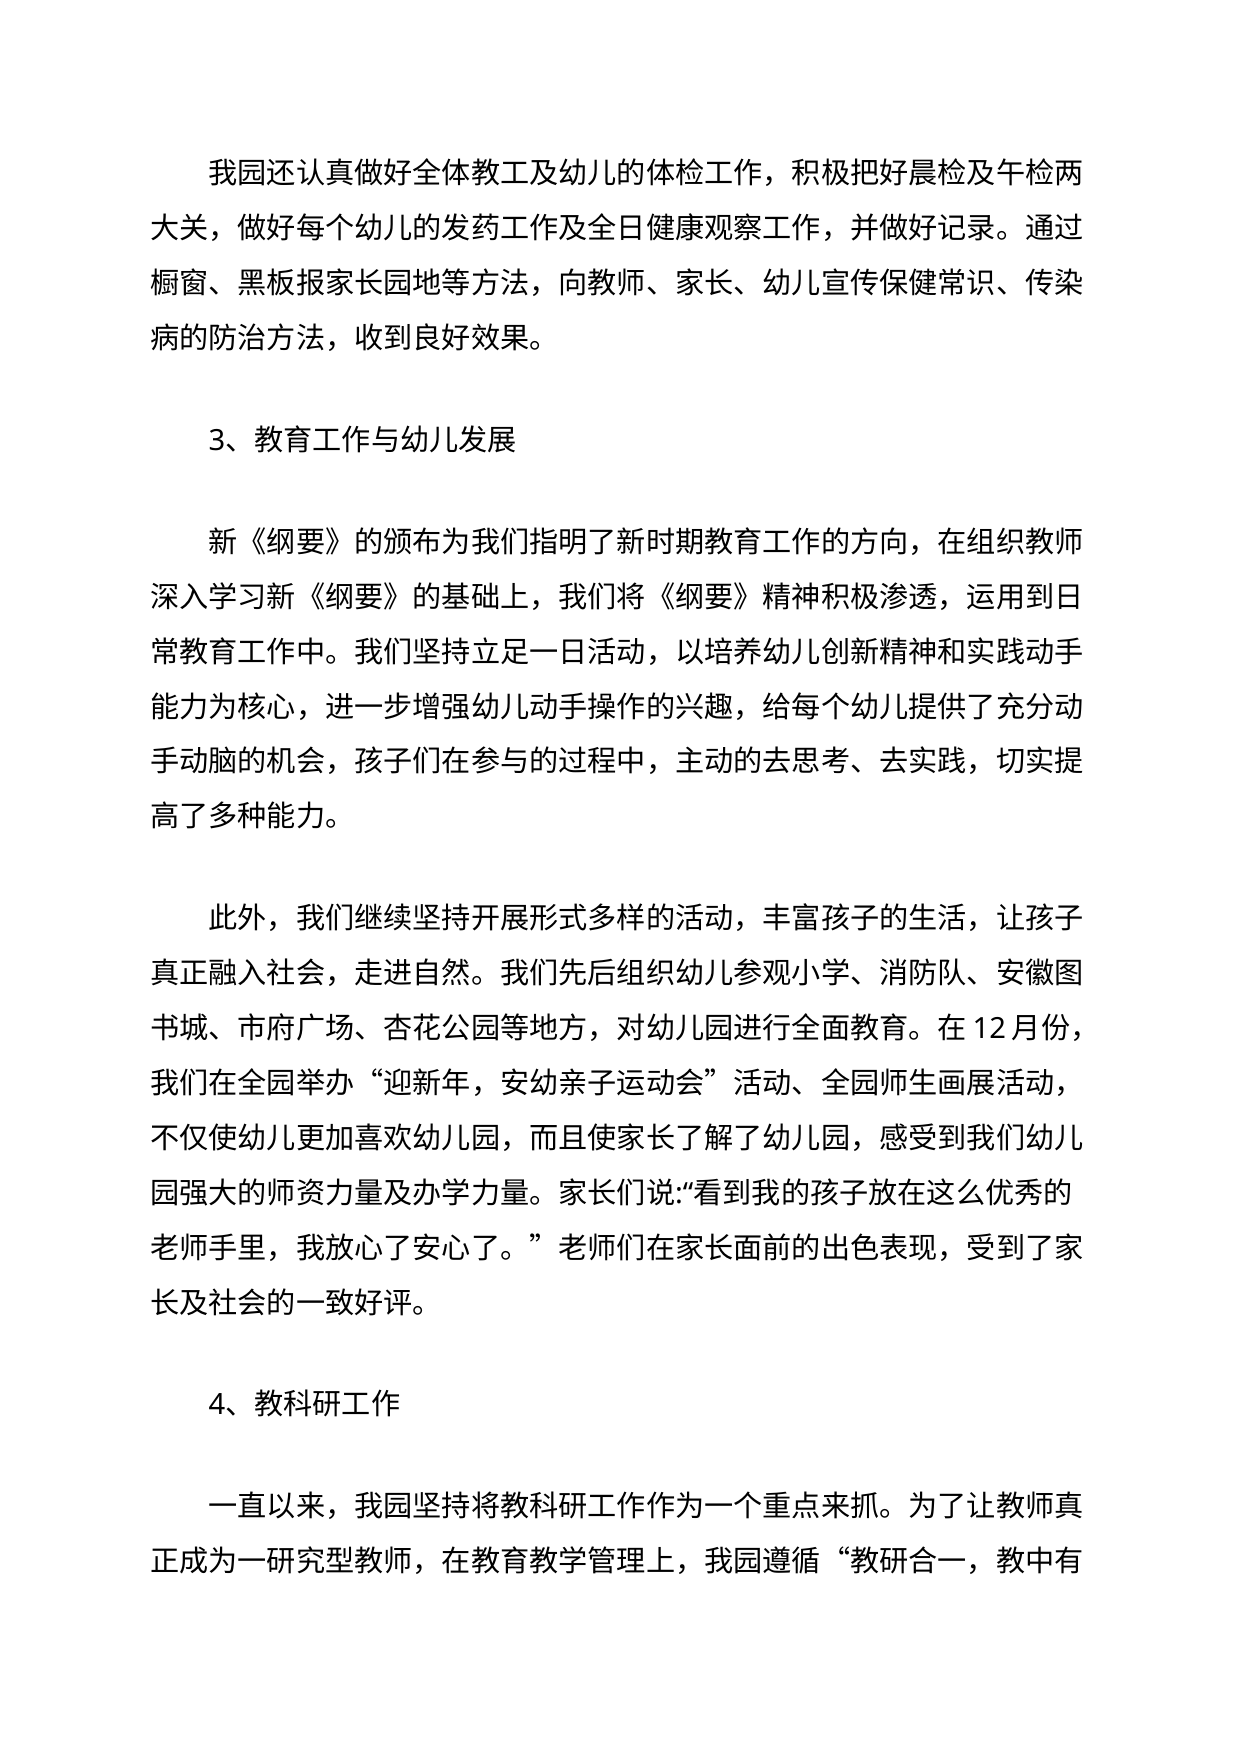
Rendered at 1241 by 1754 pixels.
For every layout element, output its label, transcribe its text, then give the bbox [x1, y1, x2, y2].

text 此外，我们继续坚持开展形式多样的活动，丰富孩子的生活，让孩子真正融入社会，走进自然。我们先后组织幼儿参观小学、消防队、安徽图书城、市府广场、杏花公园等地方，对幼儿园进行全面教育。在12月份，我们在全园举办“迎新年，安幼亲子运动会”活动、全园师生画展活动，不仅使幼儿更加喜欢幼儿园，而且使家长了解了幼儿园，感受到我们幼儿园强大的师资力量及办学力量。家长们说:“看到我的孩子放在这么优秀的老师手里，我放心了安心了。”老师们在家长面前的出色表现，受到了家长及社会的一致好评。 [150, 895, 1090, 1321]
text 4、教科研工作 [150, 1381, 1090, 1423]
text 3、教育工作与幼儿发展 [150, 416, 1090, 459]
text 我园还认真做好全体教工及幼儿的体检工作，积极把好晨检及午检两大关，做好每个幼儿的发药工作及全日健康观察工作，并做好记录。通过橱窗、黑板报家长园地等方法，向教师、家长、幼儿宣传保健常识、传染病的防治方法，收到良好效果。 [150, 150, 1090, 357]
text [150, 1483, 1090, 1580]
text 新《纲要》的颁布为我们指明了新时期教育工作的方向，在组织教师深入学习新《纲要》的基础上，我们将《纲要》精神积极渗透，运用到日常教育工作中。我们坚持立足一日活动，以培养幼儿创新精神和实践动手能力为核心，进一步增强幼儿动手操作的兴趣，给每个幼儿提供了充分动手动脑的机会，孩子们在参与的过程中，主动的去思考、去实践，切实提高了多种能力。 [150, 518, 1090, 835]
